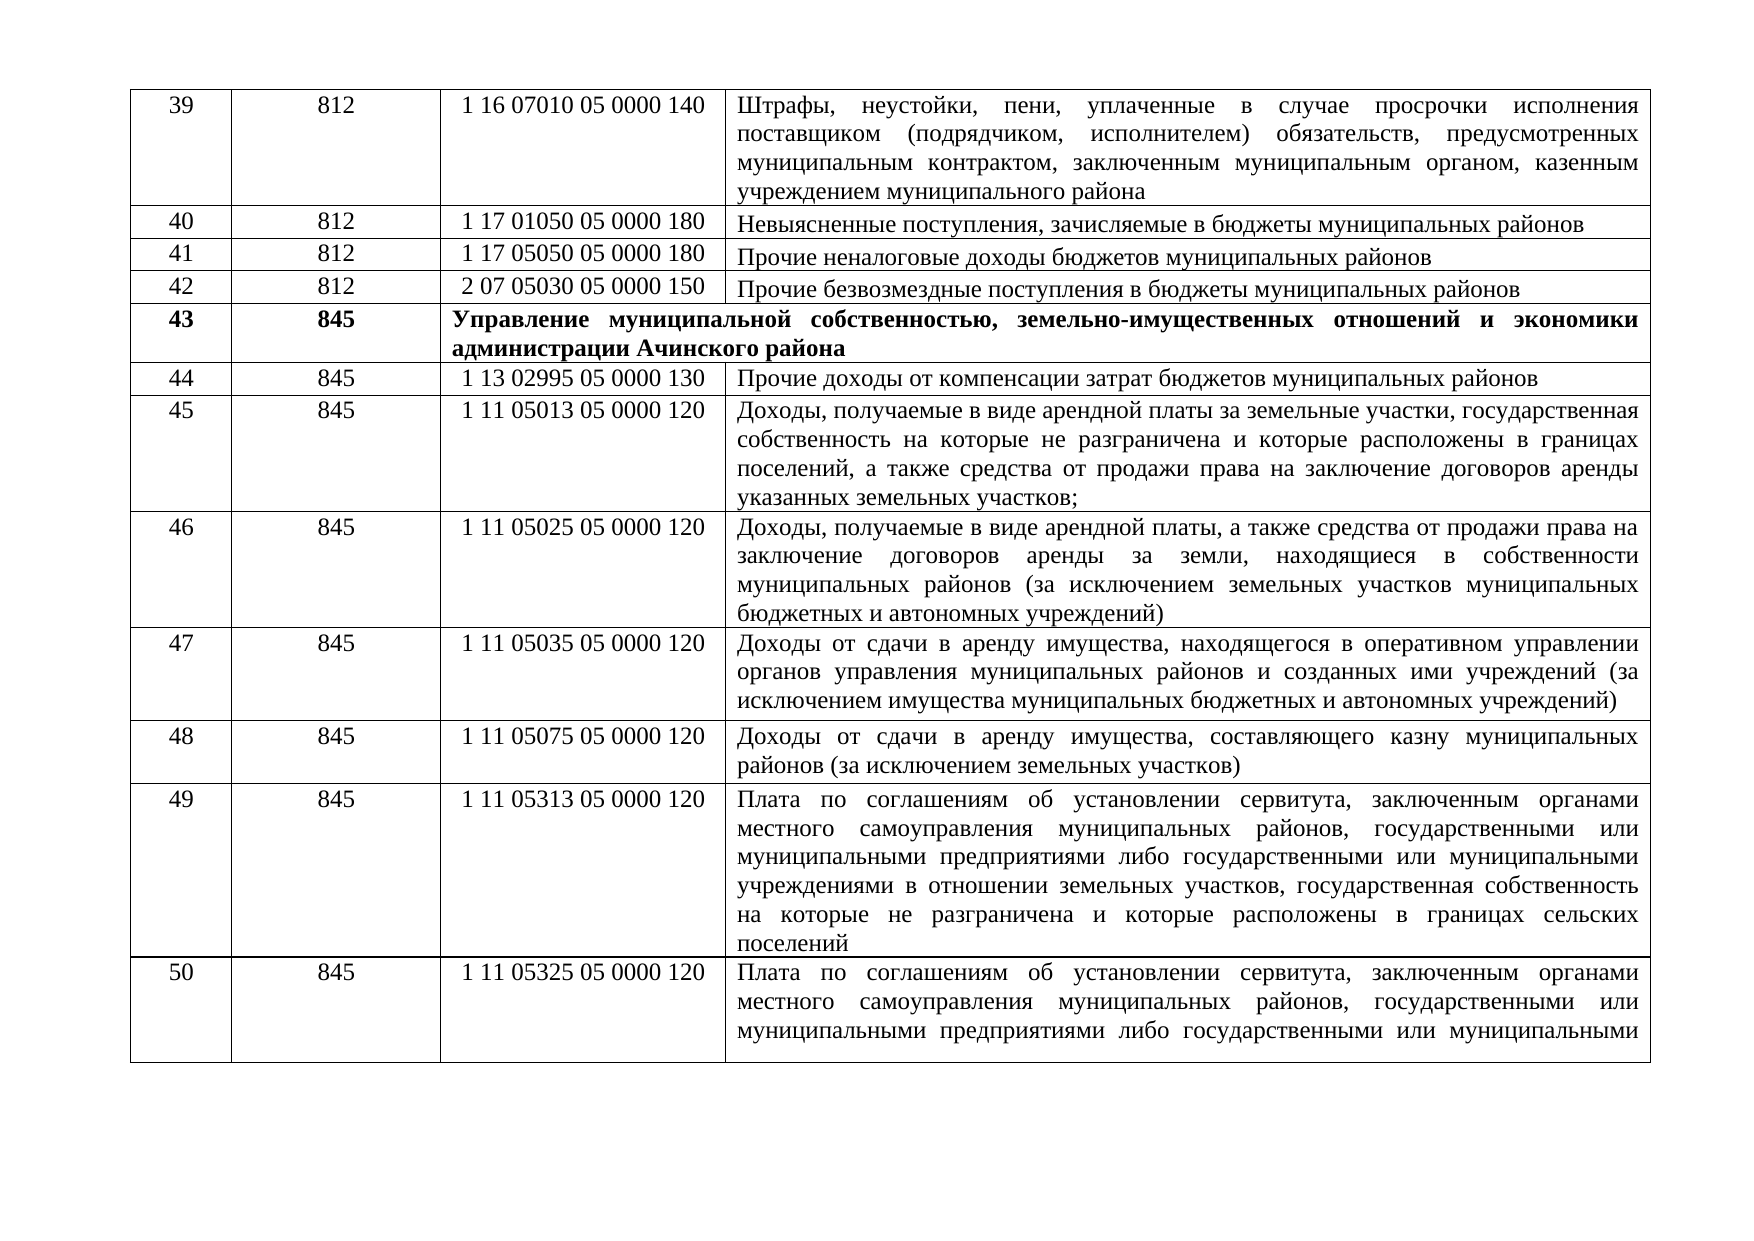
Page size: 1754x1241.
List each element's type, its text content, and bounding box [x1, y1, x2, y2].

table_cell 1 17 01050 05 0000 180 [441, 206, 725, 237]
table_cell 1 11 05313 05 0000 120 [441, 784, 725, 956]
table_cell Штрафы, неустойки, пени, уплаченные в случае просрочки исполнения поставщиком (подрядчиком, исполнителем) обязательств, предусмотренных муниципальным контрактом, заключенным муниципальным органом, казенным учреждением муниципального района [726, 90, 1650, 205]
table_cell 2 07 05030 05 0000 150 [441, 271, 725, 303]
table_cell 41 [131, 239, 231, 270]
table_cell 1 17 05050 05 0000 180 [441, 239, 725, 270]
table_cell 812 [232, 239, 440, 270]
table_cell 1 11 05075 05 0000 120 [441, 721, 725, 783]
table_cell 845 [232, 304, 440, 362]
table_cell 40 [131, 206, 231, 237]
table_cell Прочие доходы от компенсации затрат бюджетов муниципальных районов [726, 363, 1650, 394]
table_cell Доходы от сдачи в аренду имущества, находящегося в оперативном управлении органов управления муниципальных районов и созданных ими учреждений (за исключением имущества муниципальных бюджетных и автономных учреждений) [726, 628, 1650, 720]
table_cell 50 [131, 958, 231, 1062]
table_cell 43 [131, 304, 231, 362]
table_cell 845 [232, 628, 440, 720]
table_cell 845 [232, 721, 440, 783]
table_cell 47 [131, 628, 231, 720]
table_cell 49 [131, 784, 231, 956]
table_cell 39 [131, 90, 231, 205]
table_cell Доходы от сдачи в аренду имущества, составляющего казну муниципальных районов (за исключением земельных участков) [726, 721, 1650, 783]
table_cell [441, 958, 725, 1062]
table_cell Доходы, получаемые в виде арендной платы за земельные участки, государственная собственность на которые не разграничена и которые расположены в границах поселений, а также средства от продажи права на заключение договоров аренды указанных земельных участков; [726, 396, 1650, 511]
table_cell 1 11 05035 05 0000 120 [441, 628, 725, 720]
table_cell Прочие неналоговые доходы бюджетов муниципальных районов [726, 239, 1650, 270]
table_cell Невыясненные поступления, зачисляемые в бюджеты муниципальных районов [726, 206, 1650, 237]
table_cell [726, 958, 1650, 1062]
table_cell 812 [232, 90, 440, 205]
table_cell Плата по соглашениям об установлении сервитута, заключенным органами местного самоуправления муниципальных районов, государственными или муниципальными предприятиями либо государственными или муниципальными учреждениями в отношении земельных участков, государственная собственность на которые не разграничена и которые расположены в границах сельских поселений [726, 784, 1650, 956]
table_cell Доходы, получаемые в виде арендной платы, а также средства от продажи права на заключение договоров аренды за земли, находящиеся в собственности муниципальных районов (за исключением земельных участков муниципальных бюджетных и автономных учреждений) [726, 512, 1650, 627]
table_cell 845 [232, 512, 440, 627]
table_cell 48 [131, 721, 231, 783]
table_cell 845 [232, 958, 440, 1062]
table_cell Прочие безвозмездные поступления в бюджеты муниципальных районов [726, 271, 1650, 303]
table_cell 845 [232, 363, 440, 394]
table_cell 45 [131, 396, 231, 511]
table_cell 46 [131, 512, 231, 627]
table_cell 812 [232, 206, 440, 237]
table_cell 1 13 02995 05 0000 130 [441, 363, 725, 394]
table_cell 42 [131, 271, 231, 303]
table_cell 812 [232, 271, 440, 303]
table_cell 1 16 07010 05 0000 140 [441, 90, 725, 205]
table_cell 1 11 05013 05 0000 120 [441, 396, 725, 511]
table_cell 44 [131, 363, 231, 394]
table_cell 845 [232, 396, 440, 511]
table_cell 1 11 05025 05 0000 120 [441, 512, 725, 627]
table_cell Управление муниципальной собственностью, земельно-имущественных отношений и экономики администрации Ачинского района [441, 304, 1650, 362]
table_cell 845 [232, 784, 440, 956]
